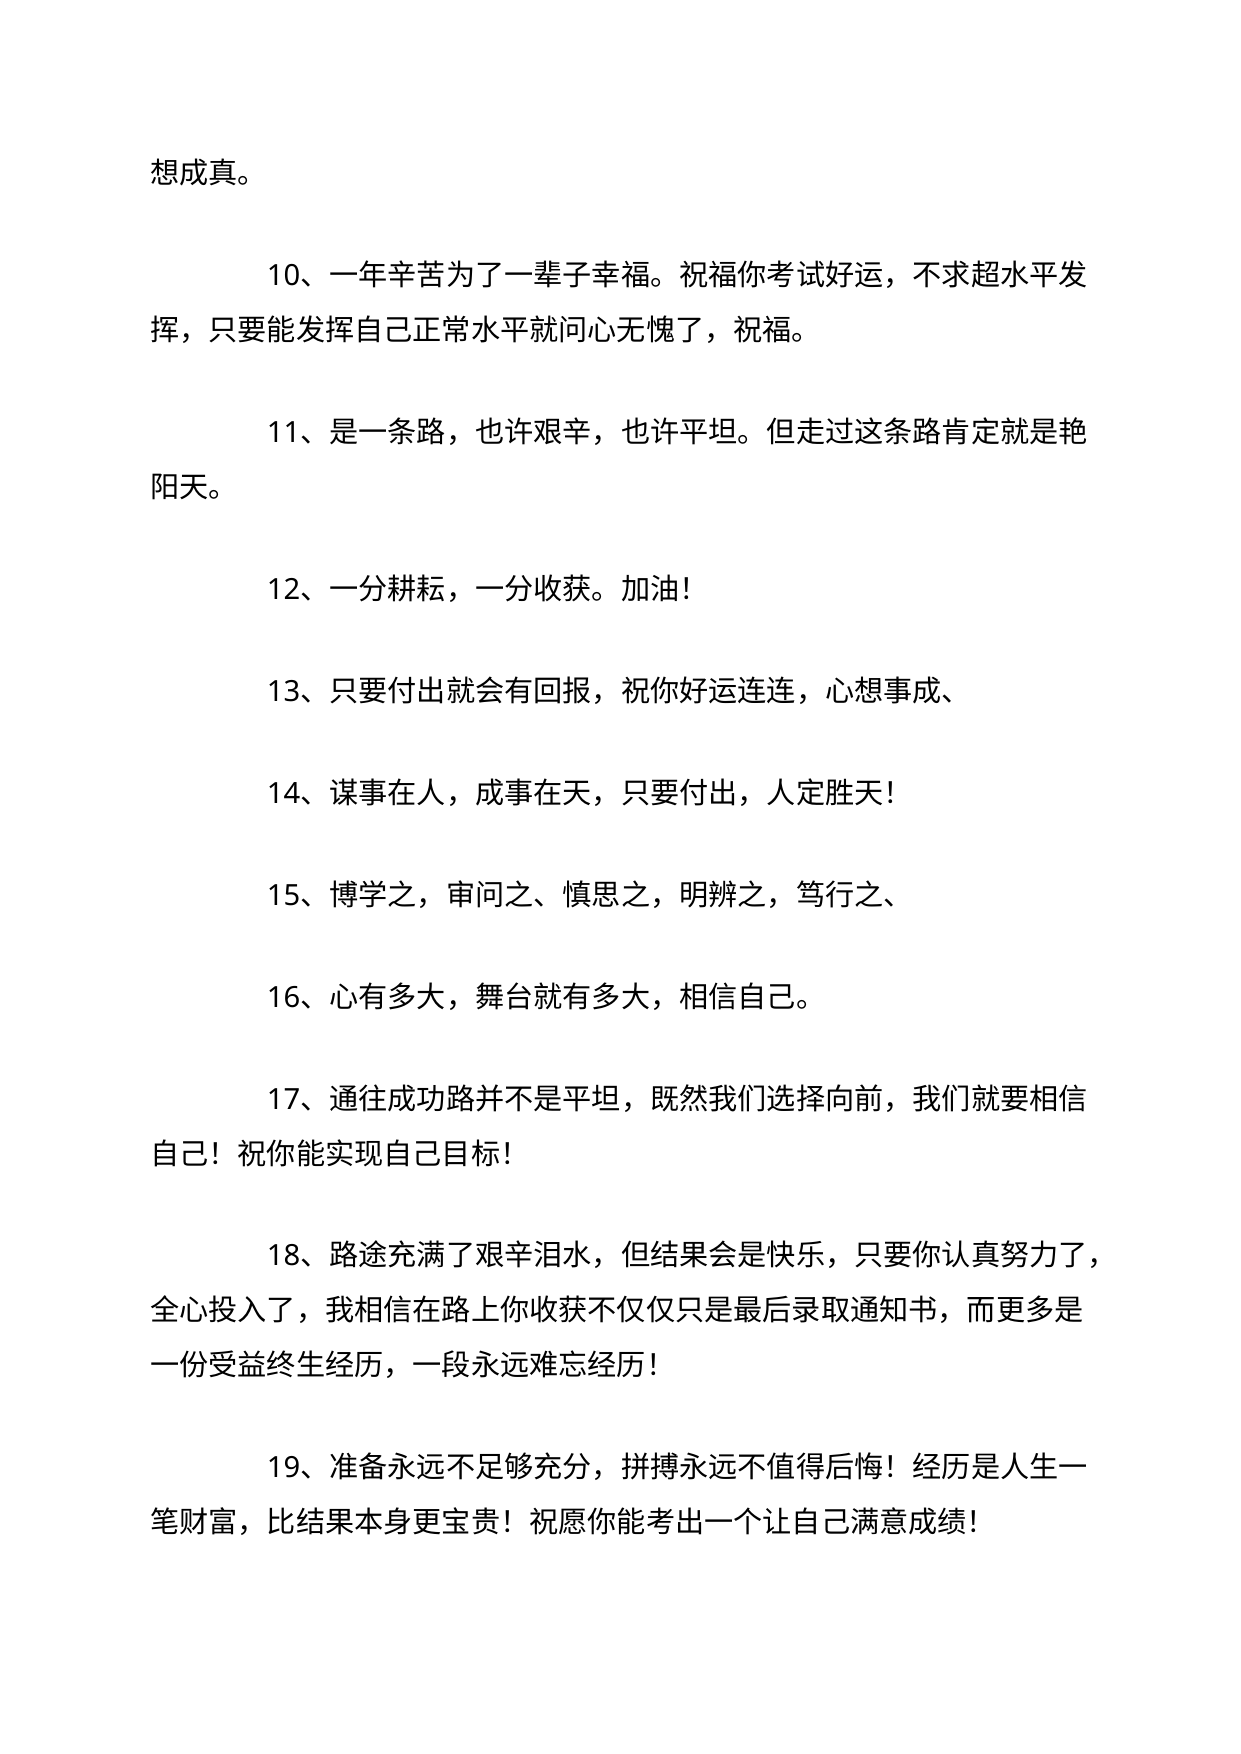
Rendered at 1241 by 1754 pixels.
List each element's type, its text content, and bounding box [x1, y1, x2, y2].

text 18、路途充满了艰辛泪水，但结果会是快乐，只要你认真努力了，全心投入了，我相信在路上你收获不仅仅只是最后录取通知书，而更多是一份受益终生经历，一段永远难忘经历！ [150, 1232, 1090, 1384]
text 17、通往成功路并不是平坦，既然我们选择向前，我们就要相信自己！祝你能实现自己目标！ [150, 1075, 1090, 1172]
text 14、谋事在人，成事在天，只要付出，人定胜天！ [150, 769, 1090, 812]
text 16、心有多大，舞台就有多大，相信自己。 [150, 973, 1090, 1016]
text 13、只要付出就会有回报，祝你好运连连，心想事成、 [150, 667, 1090, 710]
text 10、一年辛苦为了一辈子幸福。祝福你考试好运，不求超水平发挥，只要能发挥自己正常水平就问心无愧了，祝福。 [150, 252, 1090, 349]
text 19、准备永远不足够充分，拼搏永远不值得后悔！经历是人生一笔财富，比结果本身更宝贵！祝愿你能考出一个让自己满意成绩！ [150, 1444, 1090, 1541]
text 15、博学之，审问之、慎思之，明辨之，笃行之、 [150, 871, 1090, 914]
text 12、一分耕耘，一分收获。加油！ [150, 565, 1090, 608]
text 11、是一条路，也许艰辛，也许平坦。但走过这条路肯定就是艳阳天。 [150, 408, 1090, 506]
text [150, 150, 1090, 192]
